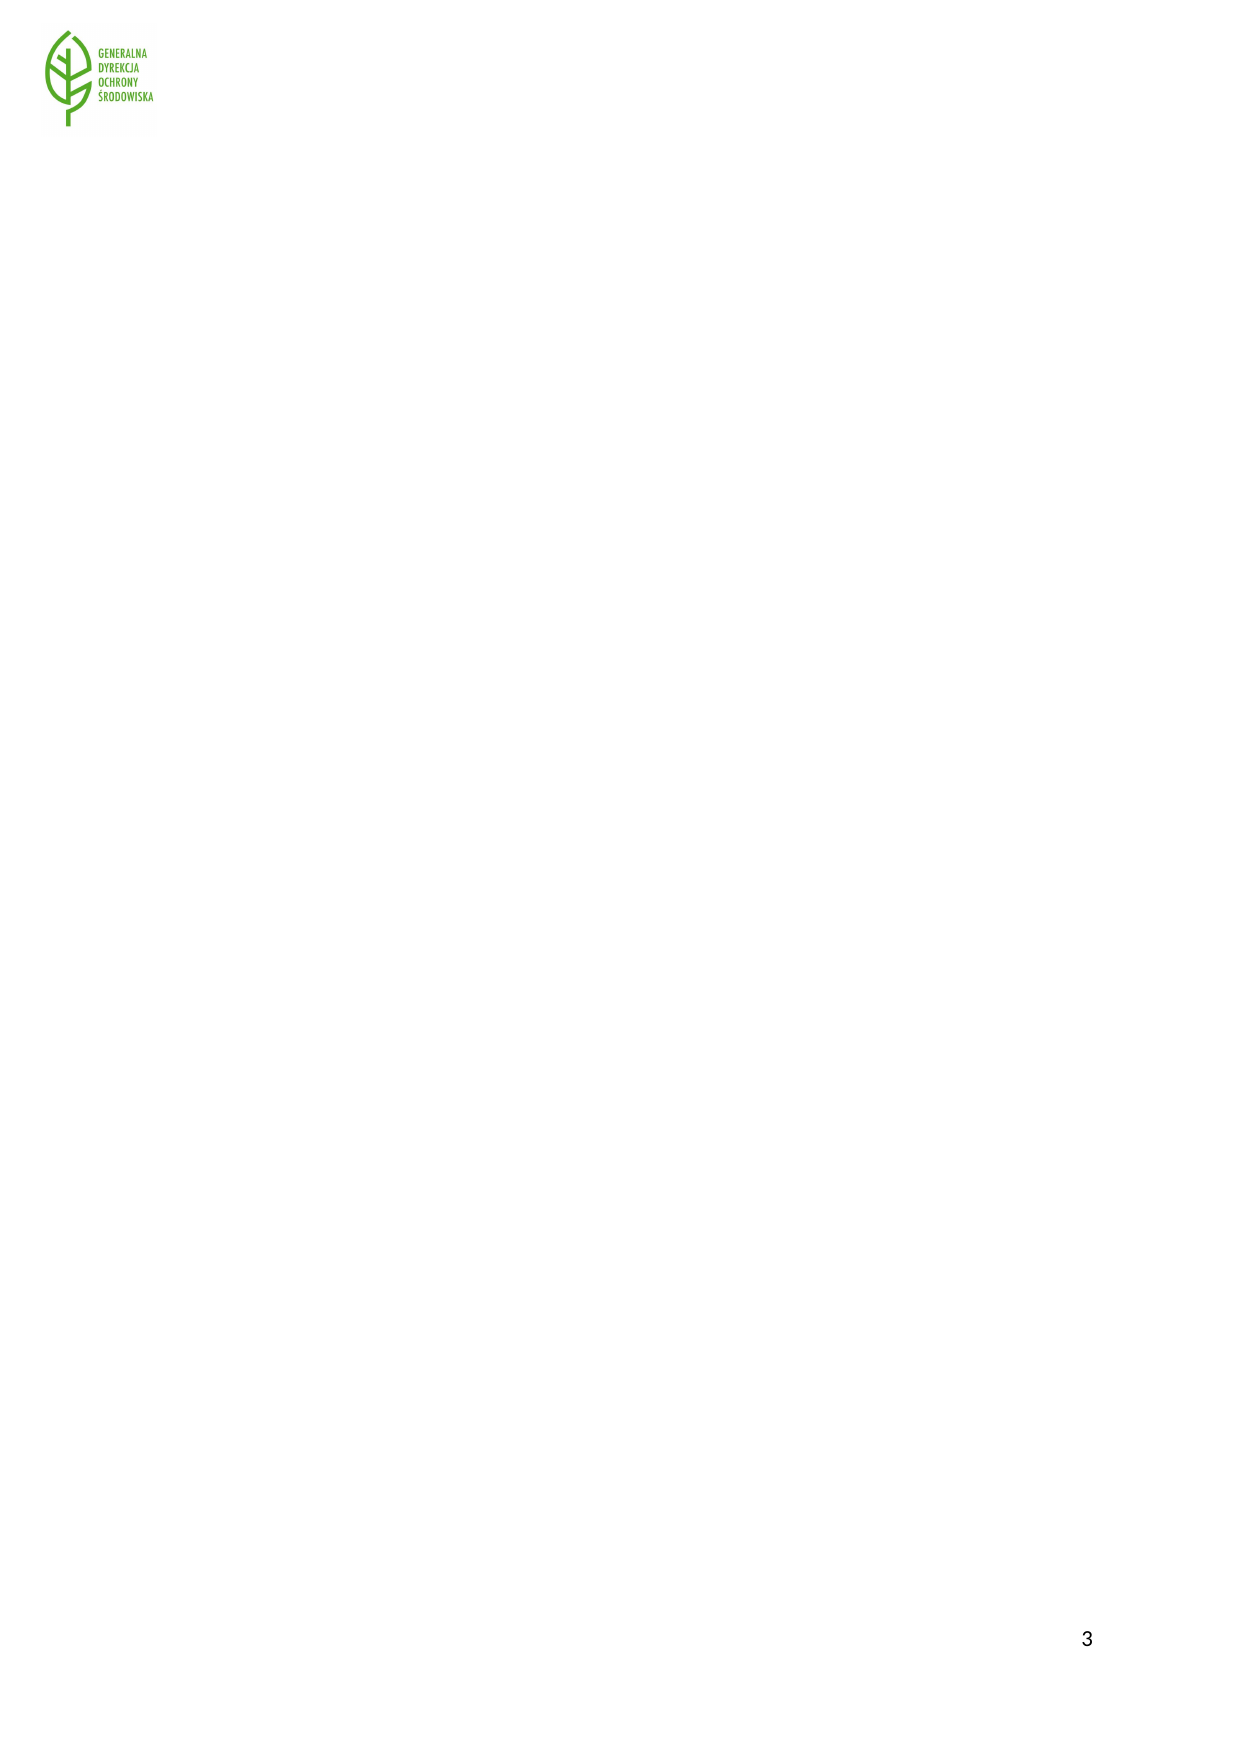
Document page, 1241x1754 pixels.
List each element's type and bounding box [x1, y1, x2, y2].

picture [40, 23, 158, 137]
